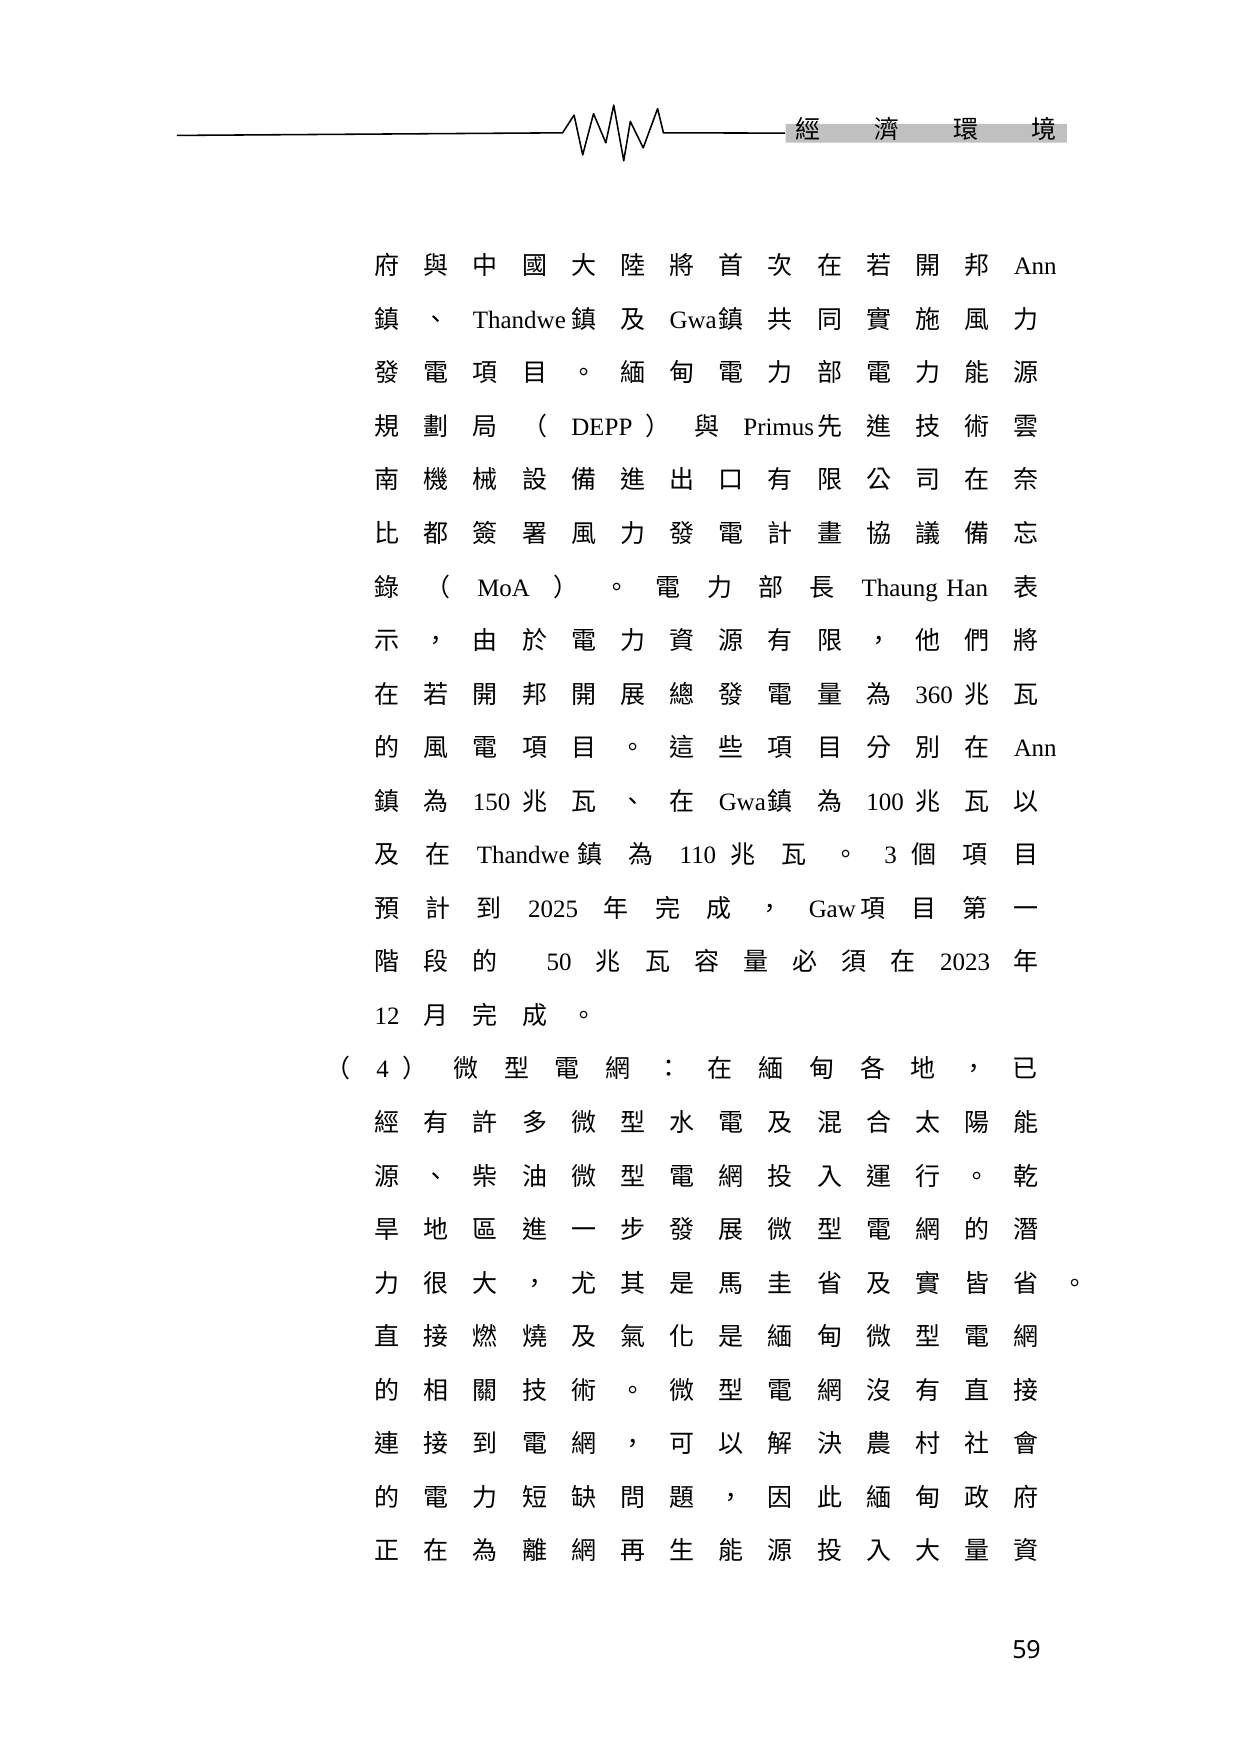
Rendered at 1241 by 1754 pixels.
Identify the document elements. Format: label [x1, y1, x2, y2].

text [301, 237, 1063, 1040]
text [301, 1040, 1063, 1576]
